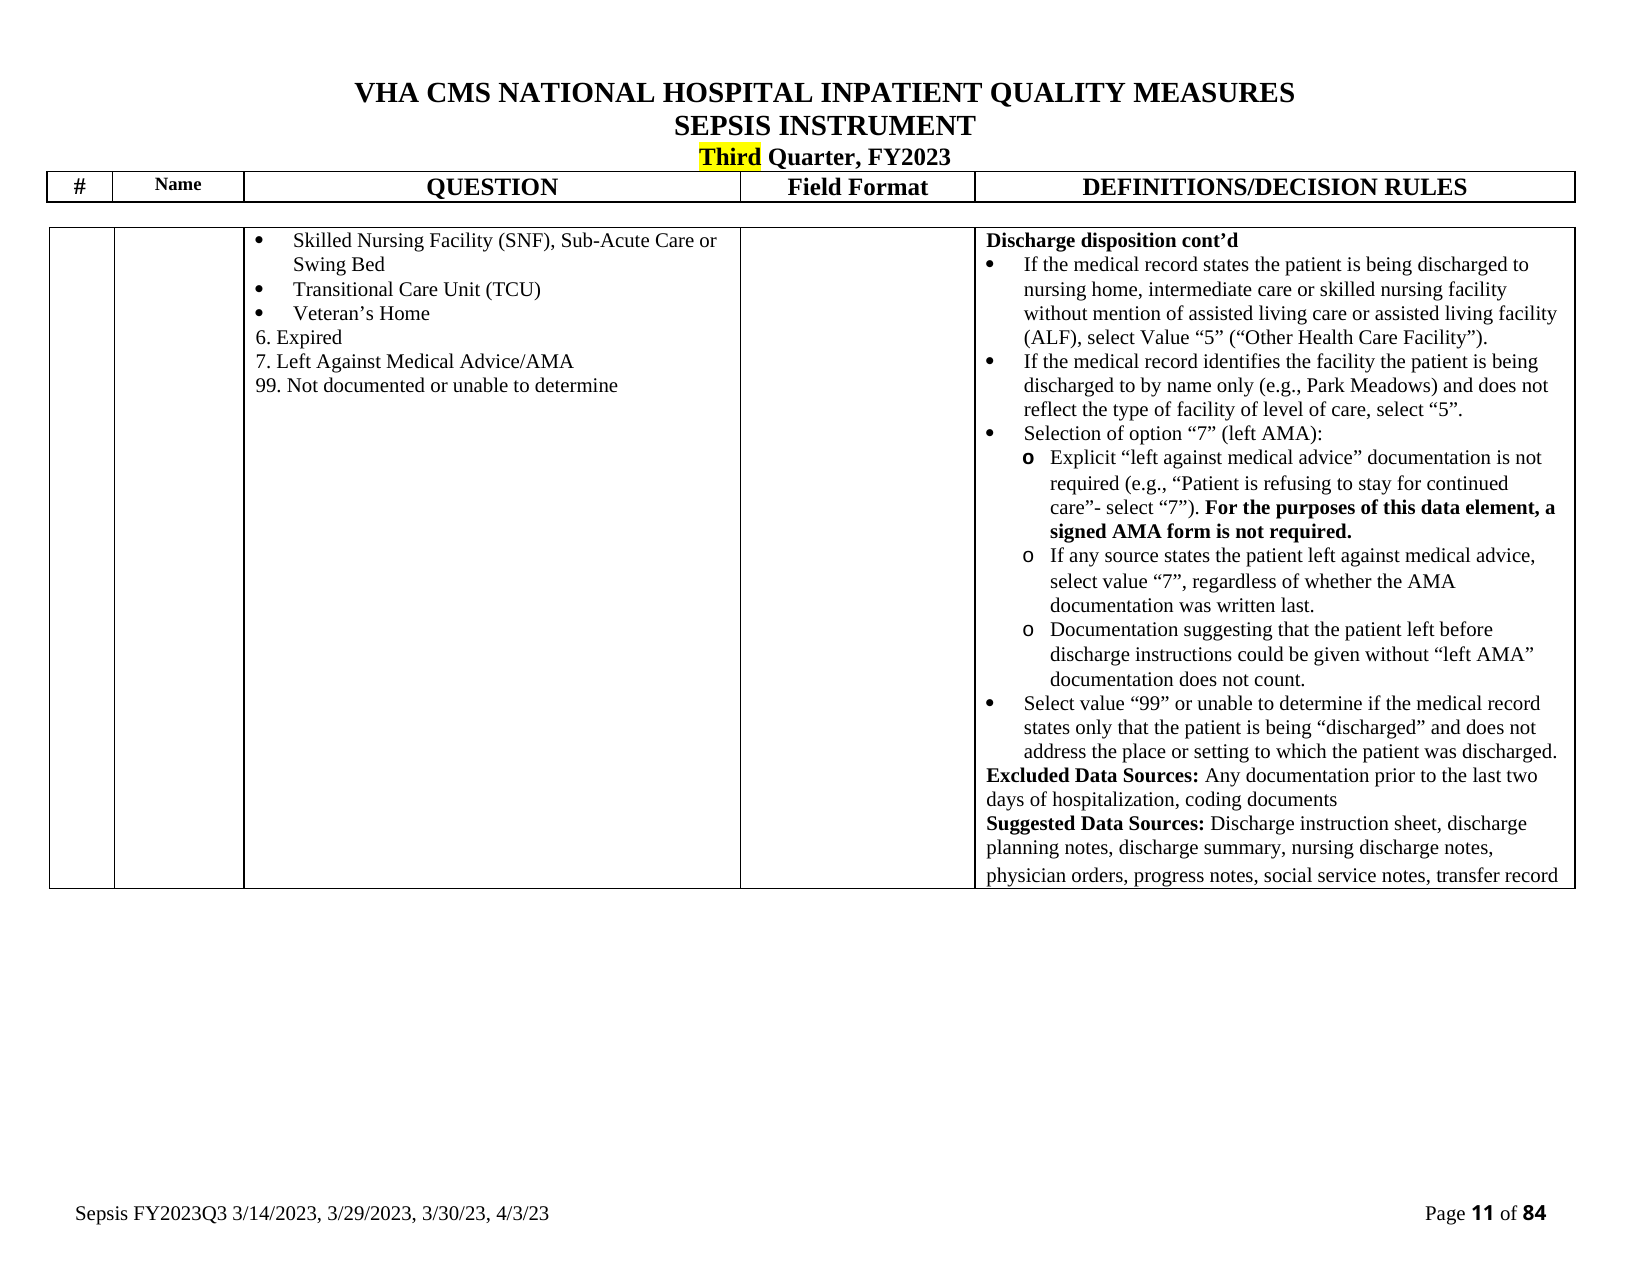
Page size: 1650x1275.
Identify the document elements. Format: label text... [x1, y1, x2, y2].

table_cell [50, 228, 114, 888]
table_cell Skilled Nursing Facility (SNF), Sub-Acute Care or Swing Bed Transitional Care Unit (TCU) Veteran’s Home 6. Expired 7. Left Against Medical Advice/AMA 99. Not documented or unable to determine [245, 228, 740, 888]
table_cell [115, 228, 243, 888]
table_cell [741, 228, 974, 888]
table_cell Discharge disposition cont’d If the medical record states the patient is being discharged to nursing home, intermediate care or skilled nursing facility without mention of assisted living care or assisted living facility (ALF), select Value “5” (“Other Health Care Facility”). If the medical record identifies the facility the patient is being discharged to by name only (e.g., Park Meadows) and does not reflect the type of facility of level of care, select “5”. Selection of option “7” (left AMA): Explicit “left against medical advice” documentation is not required (e.g., “Patient is refusing to stay for continued care”- select “7”). For the purposes of this data element, a signed AMA form is not required. If any source states the patient left against medical advice, select value “7”, regardless of whether the AMA documentation was written last. Documentation suggesting that the patient left before discharge instructions could be given without “left AMA” documentation does not count. Select value “99” or unable to determine if the medical record states only that the patient is being “discharged” and does not address the place or setting to which the patient was discharged. Excluded Data Sources: Any documentation prior to the last two days of hospitalization, coding documents Suggested Data Sources: Discharge instruction sheet, discharge planning notes, discharge summary, nursing discharge notes, physician orders, progress notes, social service notes, transfer record [976, 228, 1574, 888]
